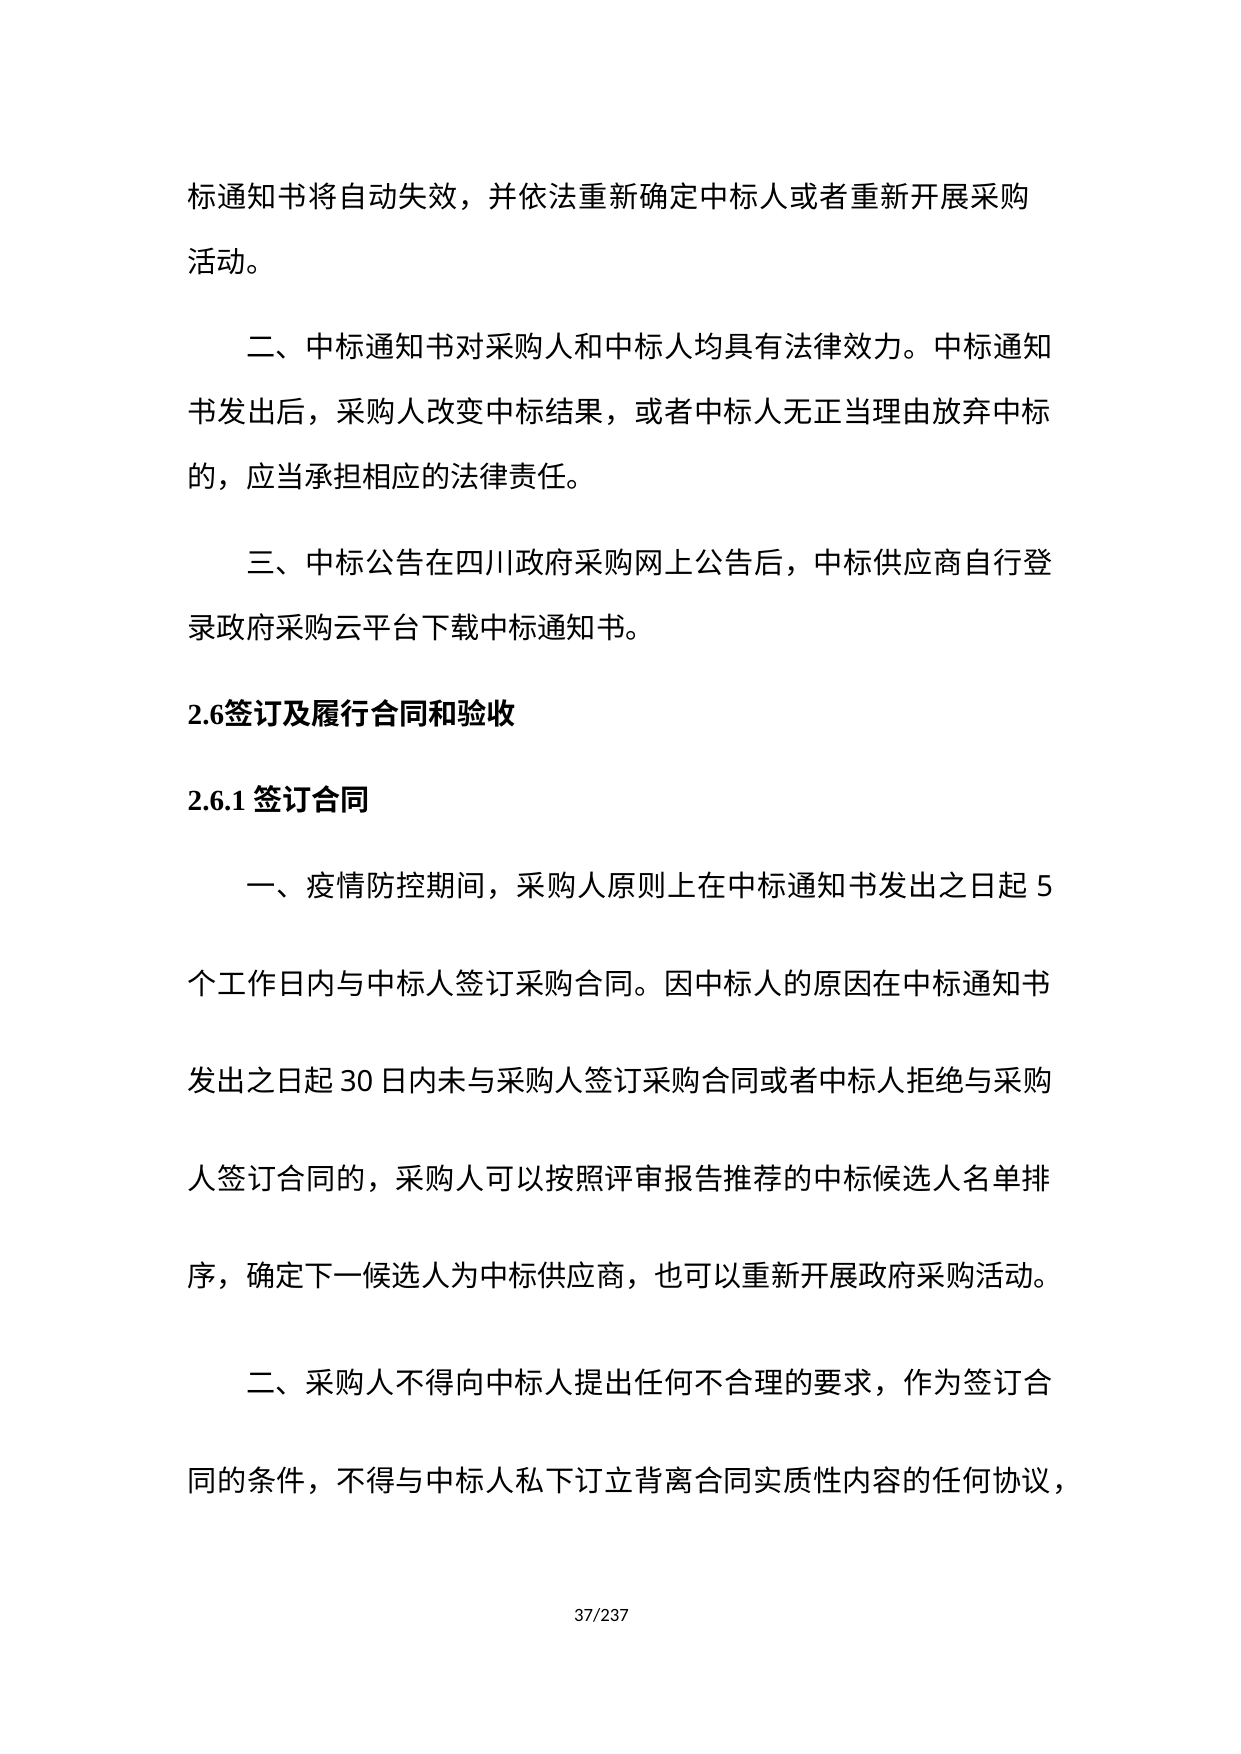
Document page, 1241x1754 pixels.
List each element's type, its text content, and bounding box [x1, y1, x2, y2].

text 三、中标公告在四川政府采购网上公告后，中标供应商自行登录政府采购云平台下载中标通知书。 [187, 528, 1053, 658]
subtitle 签订及履行合同和验收 [187, 679, 1053, 744]
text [187, 1348, 1053, 1511]
subtitle 签订合同 [187, 765, 1053, 830]
text 一、疫情防控期间，采购人原则上在中标通知书发出之日起5个工作日内与中标人签订采购合同。因中标人的原因在中标通知书发出之日起30日内未与采购人签订采购合同或者中标人拒绝与采购人签订合同的，采购人可以按照评审报告推荐的中标候选人名单排序，确定下一候选人为中标供应商，也可以重新开展政府采购活动。 [187, 852, 1053, 1307]
text 二、中标通知书对采购人和中标人均具有法律效力。中标通知书发出后，采购人改变中标结果，或者中标人无正当理由放弃中标的，应当承担相应的法律责任。 [187, 313, 1053, 508]
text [187, 162, 1031, 292]
